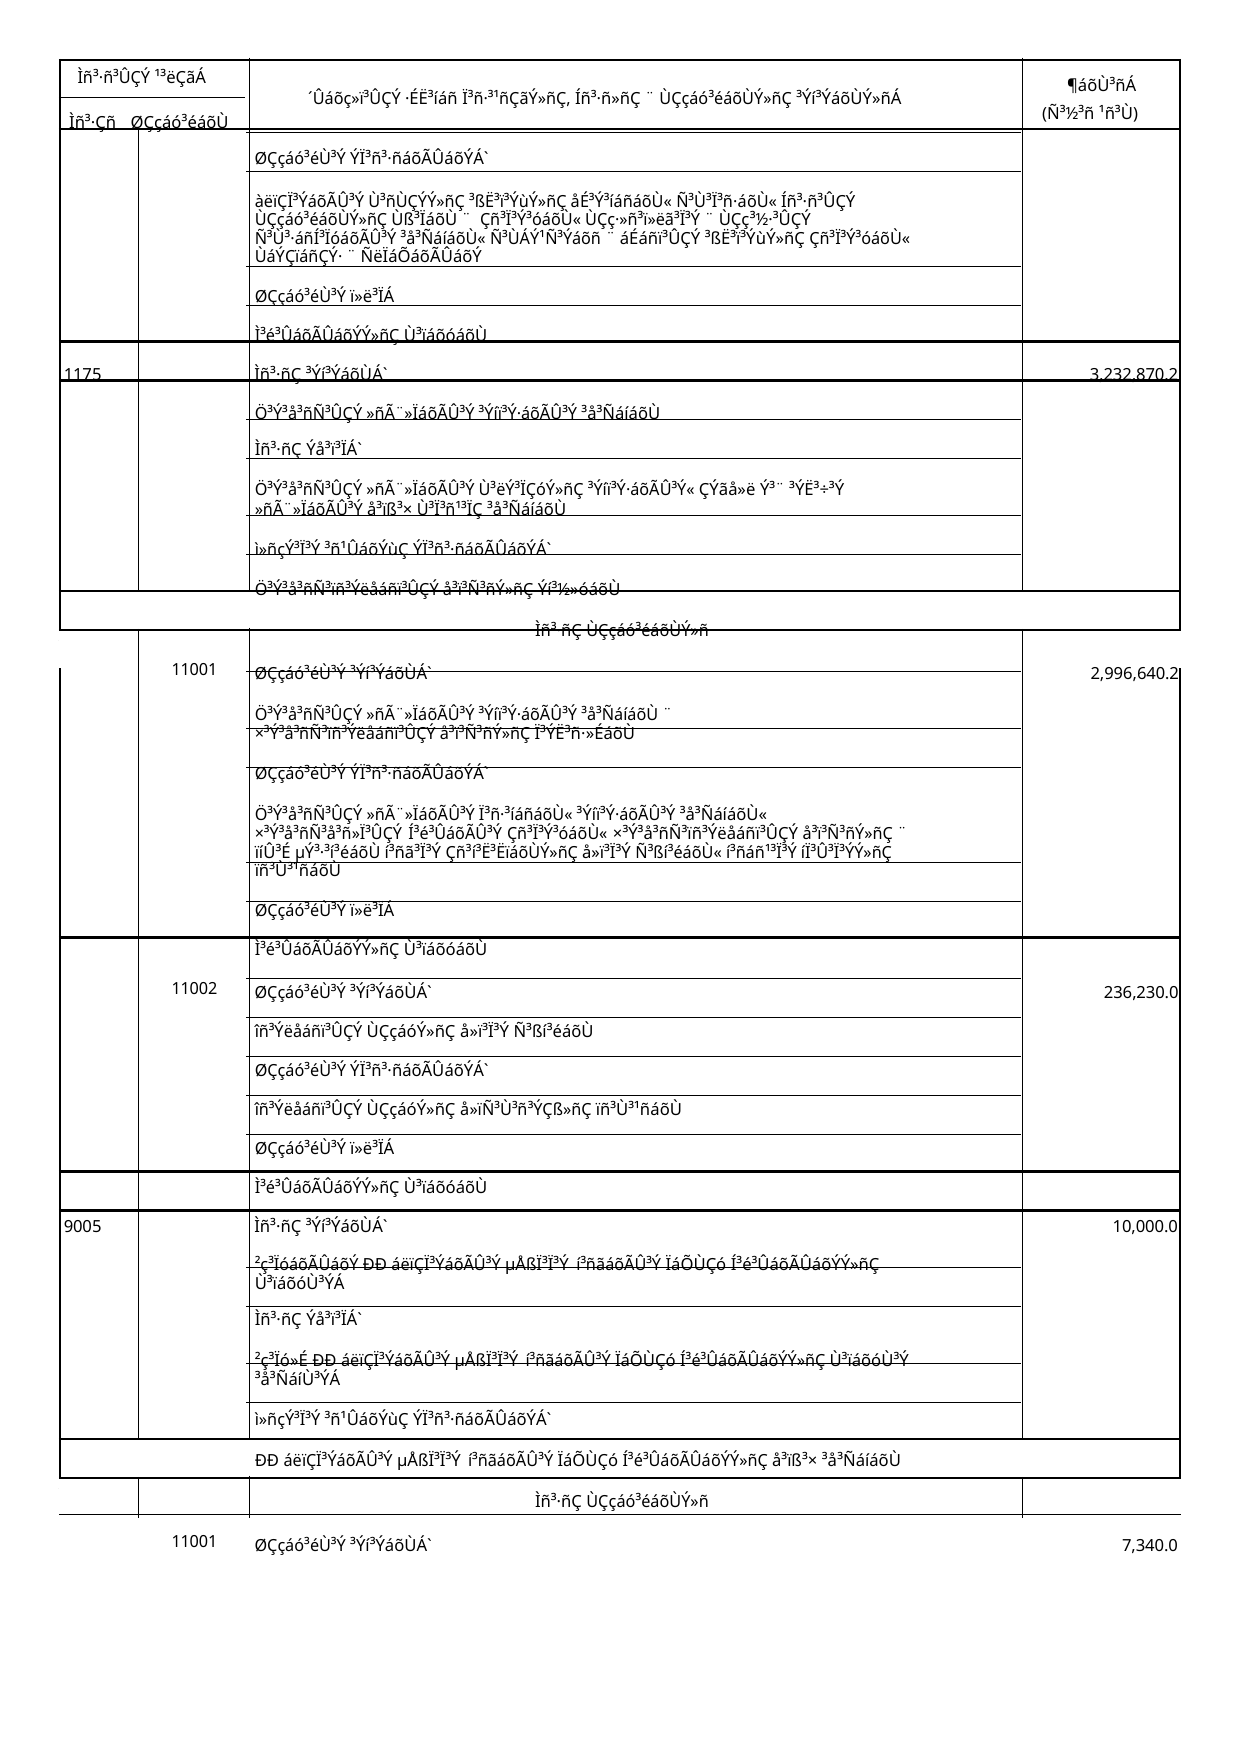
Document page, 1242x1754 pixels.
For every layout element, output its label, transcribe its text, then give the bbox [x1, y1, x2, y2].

text Ìñ³·ñÇ Ýå³ï³ÏÁ` [254, 439, 1192, 458]
text ×³Ý³å³ñÑ³å³ñ»Ï³ÛÇÝ Í³é³ÛáõÃÛ³Ý Çñ³Ï³Ý³óáõÙ« ×³Ý³å³ñÑ³ïñ³Ýëåáñï³ÛÇÝ å³ï³Ñ³ñÝ»ñÇ ¨ ïíÛ³É µÝ³·³í³éáõÙ í³ñã³Ï³Ý Çñ³í³Ë³ËïáõÙÝ»ñÇ å»ï³Ï³Ý Ñ³ßí³éáõÙ« í³ñáñ¹³Ï³Ý íÏ³Û³Ï³ÝÝ»ñÇ ïñ³Ù³¹ñáõÙ [254, 825, 921, 881]
text 1175 Ìñ³·ñÇ ³Ýí³ÝáõÙÁ` 3,232,870.2 [63, 364, 1192, 383]
text ØÇçáó³éÙ³Ý ÝÏ³ñ³·ñáõÃÛáõÝÁ` [254, 1060, 1192, 1079]
text Ì³é³ÛáõÃÛáõÝÝ»ñÇ Ù³ïáõóáõÙ [254, 325, 1192, 344]
text Ìñ³·ñÇ ÙÇçáó³éáõÙÝ»ñ [523, 1491, 720, 1509]
text ²ç³Ïó»É ÐÐ áëïÇÏ³ÝáõÃÛ³Ý µÅßÏ³Ï³Ý í³ñãáõÃÛ³Ý ÏáÕÙÇó Í³é³ÛáõÃÛáõÝÝ»ñÇ Ù³ïáõóÙ³Ý [254, 1348, 1192, 1371]
text 11001 [52, 659, 217, 678]
text 236,230.0 [1104, 982, 1192, 1001]
text ØÇçáó³éÙ³Ý ÝÏ³ñ³·ñáõÃÛáõÝÁ` [254, 148, 962, 167]
text ´Ûáõç»ï³ÛÇÝ ·ÉË³íáñ Ï³ñ·³¹ñÇãÝ»ñÇ, Íñ³·ñ»ñÇ ¨ ÙÇçáó³éáõÙÝ»ñÇ ³Ýí³ÝáõÙÝ»ñÁ [308, 87, 966, 109]
text àëïÇÏ³ÝáõÃÛ³Ý Ù³ñÙÇÝÝ»ñÇ ³ßË³ï³ÝùÝ»ñÇ åÉ³Ý³íáñáõÙ« Ñ³Ù³Ï³ñ·áõÙ« Íñ³·ñ³ÛÇÝ ÙÇçáó³éáõÙÝ»ñÇ Ùß³ÏáõÙ ¨ Çñ³Ï³Ý³óáõÙ« ÙÇç·»ñ³ï»ëã³Ï³Ý ¨ ÙÇç³½·³ÛÇÝ Ñ³Ù³·áñÍ³ÏóáõÃÛ³Ý ³å³ÑáíáõÙ« Ñ³ÙÁÝ¹Ñ³Ýáõñ ¨ áÉáñï³ÛÇÝ ³ßË³ï³ÝùÝ»ñÇ Çñ³Ï³Ý³óáõÙ« ÙáÝÇïáñÇÝ· ¨ ÑëÏáÕáõÃÛáõÝ [254, 192, 942, 267]
text ØÇçáó³éÙ³Ý ³Ýí³ÝáõÙÁ` [254, 982, 460, 1001]
text 2,996,640.2 [1090, 663, 1192, 682]
text »ñÃ¨»ÏáõÃÛ³Ý å³ïß³× Ù³Ï³ñ¹³ÏÇ ³å³ÑáíáõÙ [254, 501, 1192, 519]
text ÐÐ áëïÇÏ³ÝáõÃÛ³Ý µÅßÏ³Ï³Ý í³ñãáõÃÛ³Ý ÏáÕÙÇó Í³é³ÛáõÃÛáõÝÝ»ñÇ å³ïß³× ³å³ÑáíáõÙ [254, 1448, 1192, 1471]
text Ö³Ý³å³ñÑ³ÛÇÝ »ñÃ¨»ÏáõÃÛ³Ý Ï³ñ·³íáñáõÙ« ³Ýíï³Ý·áõÃÛ³Ý ³å³ÑáíáõÙ« [254, 802, 1192, 825]
text Ìñ³·ñ³ÛÇÝ ¹³ëÇãÁ Ìñ³·Çñ ØÇçáó³éáõÙ [69, 66, 248, 133]
text 7,340.0 [1122, 1534, 1192, 1557]
text Ö³Ý³å³ñÑ³ÛÇÝ »ñÃ¨»ÏáõÃÛ³Ý ³Ýíï³Ý·áõÃÛ³Ý ³å³ÑáíáõÙ [254, 403, 1192, 422]
text Ö³Ý³å³ñÑ³ÛÇÝ »ñÃ¨»ÏáõÃÛ³Ý Ù³ëÝ³ÏÇóÝ»ñÇ ³Ýíï³Ý·áõÃÛ³Ý« ÇÝãå»ë Ý³¨ ³ÝË³÷³Ý [254, 478, 1192, 501]
text îñ³Ýëåáñï³ÛÇÝ ÙÇçáóÝ»ñÇ å»ïÑ³Ù³ñ³ÝÇß»ñÇ ïñ³Ù³¹ñáõÙ [254, 1099, 1192, 1118]
text ØÇçáó³éÙ³Ý ï»ë³ÏÁ [254, 286, 1192, 305]
text ì»ñçÝ³Ï³Ý ³ñ¹ÛáõÝùÇ ÝÏ³ñ³·ñáõÃÛáõÝÁ` [254, 1409, 1192, 1428]
text îñ³Ýëåáñï³ÛÇÝ ÙÇçáóÝ»ñÇ å»ï³Ï³Ý Ñ³ßí³éáõÙ [254, 1021, 1192, 1040]
text ØÇçáó³éÙ³Ý ï»ë³ÏÁ [254, 900, 1192, 919]
text ¶áõÙ³ñÁ (Ñ³½³ñ ¹ñ³Ù) [1042, 74, 1160, 124]
text ØÇçáó³éÙ³Ý ³Ýí³ÝáõÙÁ` [254, 1534, 460, 1557]
text ³å³ÑáíÙ³ÝÁ [254, 1371, 1192, 1389]
text ²ç³ÏóáõÃÛáõÝ ÐÐ áëïÇÏ³ÝáõÃÛ³Ý µÅßÏ³Ï³Ý í³ñãáõÃÛ³Ý ÏáÕÙÇó Í³é³ÛáõÃÛáõÝÝ»ñÇ Ù³ïáõóÙ³ÝÁ [254, 1256, 902, 1293]
text 9005 Ìñ³·ñÇ ³Ýí³ÝáõÙÁ` 10,000.0 [63, 1216, 1192, 1235]
text Ì³é³ÛáõÃÛáõÝÝ»ñÇ Ù³ïáõóáõÙ [254, 939, 1192, 958]
text Ö³Ý³å³ñÑ³ÛÇÝ »ñÃ¨»ÏáõÃÛ³Ý ³Ýíï³Ý·áõÃÛ³Ý ³å³ÑáíáõÙ ¨ [254, 702, 1192, 725]
text Ìñ³·ñÇ Ýå³ï³ÏÁ` [254, 1309, 1192, 1328]
text ØÇçáó³éÙ³Ý ï»ë³ÏÁ [254, 1138, 1192, 1157]
text Ö³Ý³å³ñÑ³ïñ³Ýëåáñï³ÛÇÝ å³ï³Ñ³ñÝ»ñÇ Ýí³½»óáõÙ [254, 578, 1192, 601]
text Ì³é³ÛáõÃÛáõÝÝ»ñÇ Ù³ïáõóáõÙ [254, 1177, 1192, 1196]
text ØÇçáó³éÙ³Ý ÝÏ³ñ³·ñáõÃÛáõÝÁ` [254, 763, 1192, 782]
text 11002 [52, 978, 217, 997]
text 11001 [52, 1530, 217, 1552]
text ×³Ý³å³ñÑ³ïñ³Ýëåáñï³ÛÇÝ å³ï³Ñ³ñÝ»ñÇ Ï³ÝË³ñ·»ÉáõÙ [254, 725, 1192, 743]
text ì»ñçÝ³Ï³Ý ³ñ¹ÛáõÝùÇ ÝÏ³ñ³·ñáõÃÛáõÝÁ` [254, 539, 1192, 558]
text Ìñ³·ñÇ ÙÇçáó³éáõÙÝ»ñ [523, 620, 720, 639]
text ØÇçáó³éÙ³Ý ³Ýí³ÝáõÙÁ` [254, 663, 460, 682]
